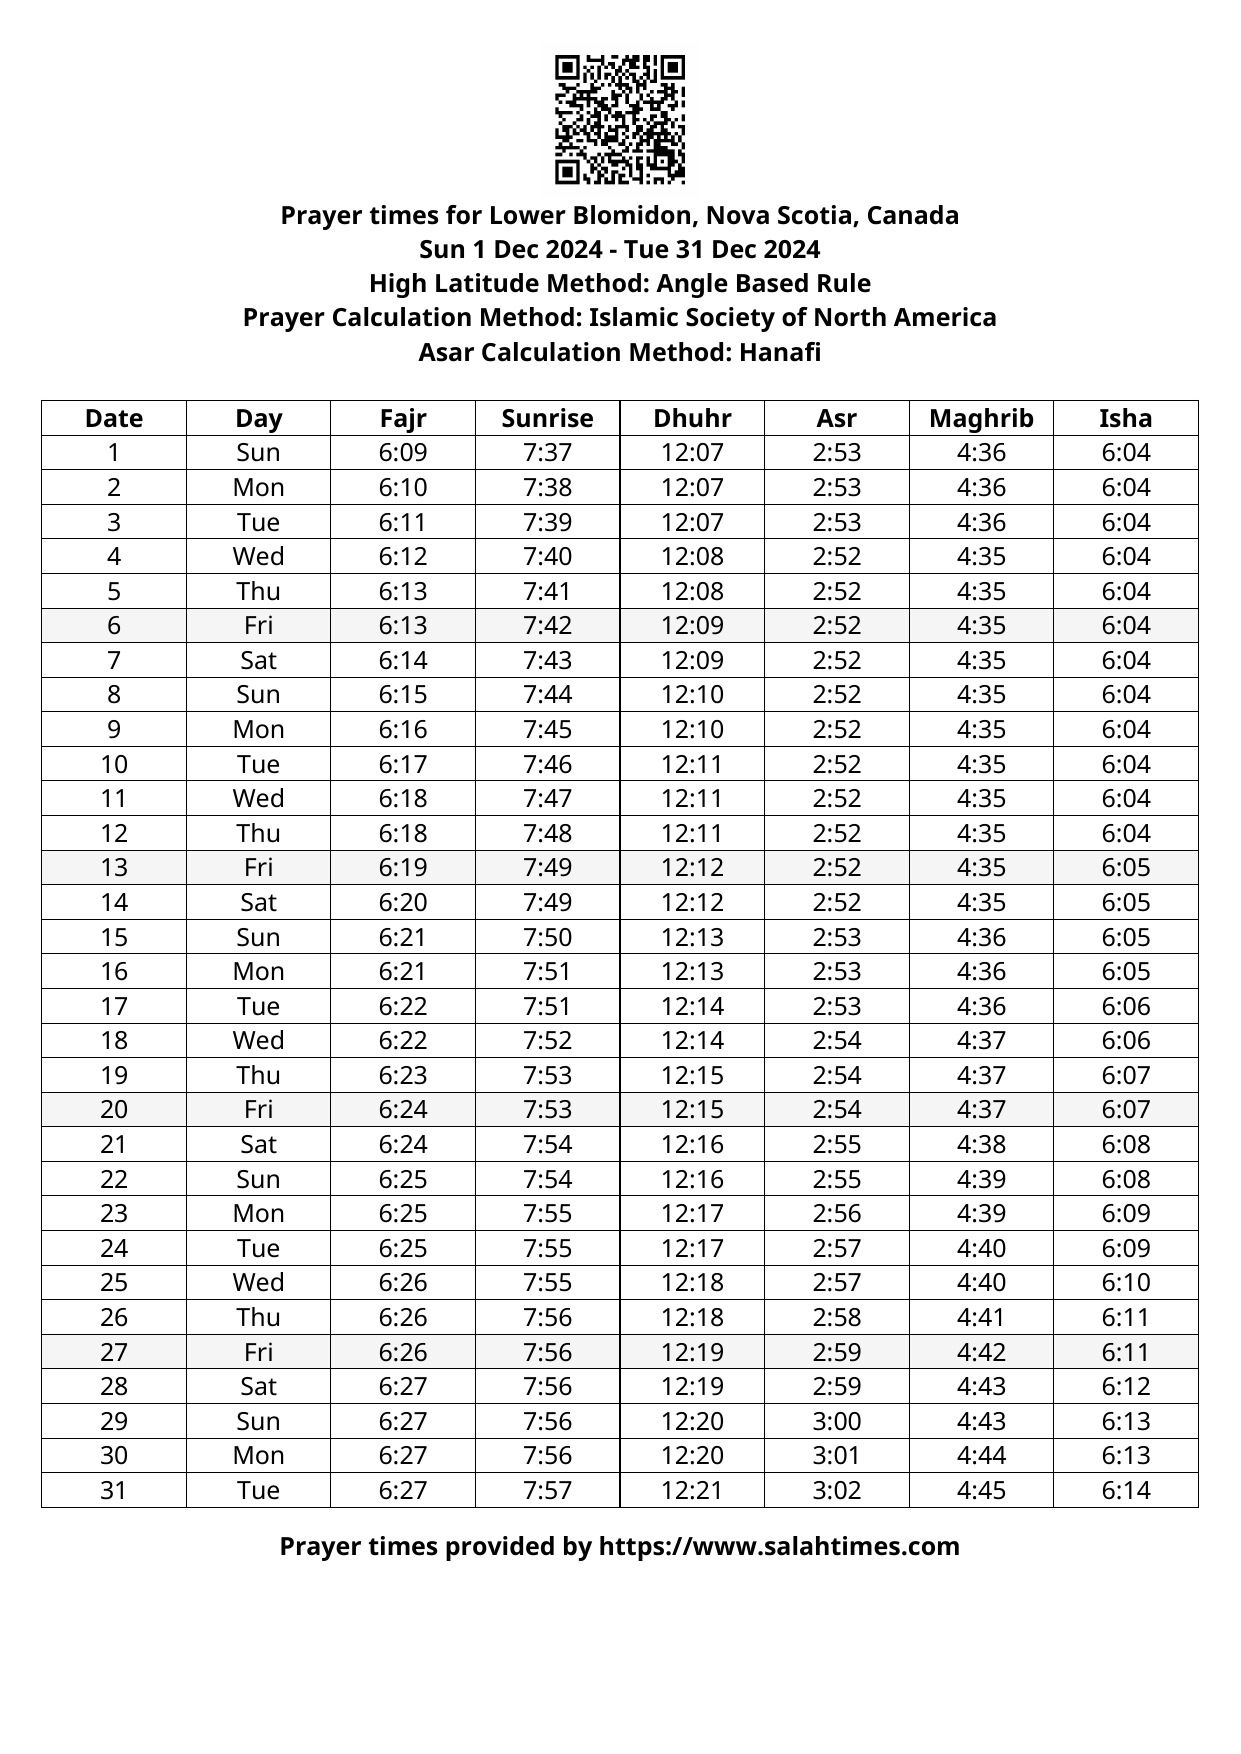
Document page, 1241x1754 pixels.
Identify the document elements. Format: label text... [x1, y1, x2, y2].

text Prayer times provided by https://www.salahtimes.com [42, 1528, 1198, 1563]
table_cell Tue [187, 1473, 330, 1507]
table_cell 7:40 [476, 539, 619, 573]
table_cell 6:18 [331, 816, 475, 849]
table_cell 4 [42, 539, 186, 573]
table_cell 7:49 [476, 885, 619, 919]
table_cell 12:08 [621, 539, 764, 573]
table_cell Sun [187, 1404, 330, 1437]
table_cell 2:53 [765, 436, 909, 469]
table_cell 6:04 [1054, 470, 1198, 504]
table_header Dhuhr [621, 401, 764, 434]
table_cell 6:04 [1054, 609, 1198, 642]
table_cell Thu [187, 574, 330, 607]
table_cell 13 [42, 851, 186, 884]
table_cell 2:55 [765, 1162, 909, 1195]
table_cell 6:05 [1054, 851, 1198, 884]
table_cell 6:22 [331, 1024, 475, 1057]
table_cell 6:09 [331, 436, 475, 469]
table_cell 2:54 [765, 1058, 909, 1092]
table_cell 4:36 [910, 436, 1053, 469]
table_cell 4:40 [910, 1266, 1053, 1299]
table_cell 6:11 [331, 505, 475, 538]
table_cell 6:11 [1054, 1300, 1198, 1334]
table_cell 31 [42, 1473, 186, 1507]
table_cell 8 [42, 678, 186, 711]
table_header Isha [1054, 401, 1198, 434]
table_cell 12:12 [621, 885, 764, 919]
table_cell 6:05 [1054, 920, 1198, 953]
table_cell 7:53 [476, 1058, 619, 1092]
table_cell 7:57 [476, 1473, 619, 1507]
table_cell 12:07 [621, 505, 764, 538]
table_cell Fri [187, 851, 330, 884]
table_cell Wed [187, 781, 330, 815]
table_cell 7:56 [476, 1404, 619, 1437]
table_cell 6:18 [331, 781, 475, 815]
table_cell 7:46 [476, 747, 619, 780]
table_cell Tue [187, 747, 330, 780]
table_cell Wed [187, 539, 330, 573]
table_cell 7:51 [476, 989, 619, 1022]
table_cell 12:21 [621, 1473, 764, 1507]
table_cell 6:04 [1054, 781, 1198, 815]
table_cell 7:55 [476, 1266, 619, 1299]
table_cell 6:05 [1054, 885, 1198, 919]
table_cell 4:35 [910, 885, 1053, 919]
table_cell 12:11 [621, 781, 764, 815]
table_cell 7:56 [476, 1300, 619, 1334]
table_cell 6:04 [1054, 539, 1198, 573]
table_cell Thu [187, 1058, 330, 1092]
table_cell 4:36 [910, 505, 1053, 538]
table_cell 3 [42, 505, 186, 538]
table_cell 2:52 [765, 851, 909, 884]
table_cell 6:04 [1054, 816, 1198, 849]
table_cell 6:21 [331, 954, 475, 988]
table_cell 2:57 [765, 1266, 909, 1299]
table_cell 2:52 [765, 609, 909, 642]
table_cell 17 [42, 989, 186, 1022]
table_cell 4:37 [910, 1058, 1053, 1092]
table_cell 6:25 [331, 1162, 475, 1195]
table_cell 12:14 [621, 1024, 764, 1057]
table_cell 2:53 [765, 989, 909, 1022]
table_cell 7:39 [476, 505, 619, 538]
table_cell 1 [42, 436, 186, 469]
table_cell 12:16 [621, 1162, 764, 1195]
table_cell 2 [42, 470, 186, 504]
table_cell 6:09 [1054, 1196, 1198, 1230]
table_cell 12:10 [621, 712, 764, 746]
table_cell 4:40 [910, 1231, 1053, 1264]
table_cell 6:10 [1054, 1266, 1198, 1299]
table_cell 20 [42, 1093, 186, 1126]
table_cell 4:39 [910, 1196, 1053, 1230]
table_cell 2:54 [765, 1024, 909, 1057]
table_cell Sun [187, 678, 330, 711]
table_cell 2:52 [765, 643, 909, 677]
table_cell 7:55 [476, 1231, 619, 1264]
table_cell 4:35 [910, 712, 1053, 746]
table_cell 12:15 [621, 1058, 764, 1092]
table_cell 2:52 [765, 712, 909, 746]
table_cell Tue [187, 1231, 330, 1264]
table_cell 7 [42, 643, 186, 677]
table_cell 7:52 [476, 1024, 619, 1057]
table_cell 6:24 [331, 1093, 475, 1126]
table_cell 3:00 [765, 1404, 909, 1437]
table_cell 6:08 [1054, 1127, 1198, 1161]
table_cell 6:04 [1054, 505, 1198, 538]
table_cell 2:52 [765, 816, 909, 849]
table_cell 14 [42, 885, 186, 919]
table_header Asr [765, 401, 909, 434]
table_cell 23 [42, 1196, 186, 1230]
table_cell 9 [42, 712, 186, 746]
table_cell 15 [42, 920, 186, 953]
table_cell 6:04 [1054, 747, 1198, 780]
table_cell Sun [187, 1162, 330, 1195]
table_cell 2:55 [765, 1127, 909, 1161]
table_cell 2:58 [765, 1300, 909, 1334]
table_cell 26 [42, 1300, 186, 1334]
table_cell 4:36 [910, 954, 1053, 988]
table_cell 12:15 [621, 1093, 764, 1126]
table_cell 7:50 [476, 920, 619, 953]
table_cell 4:39 [910, 1162, 1053, 1195]
table_cell 4:35 [910, 851, 1053, 884]
table_cell Mon [187, 1196, 330, 1230]
table_cell 4:43 [910, 1404, 1053, 1437]
table_cell 6:13 [331, 574, 475, 607]
table_cell 2:57 [765, 1231, 909, 1264]
table_cell 4:35 [910, 609, 1053, 642]
table_cell 2:52 [765, 574, 909, 607]
table_cell Sat [187, 885, 330, 919]
table_cell 4:36 [910, 470, 1053, 504]
table_cell 7:38 [476, 470, 619, 504]
table_cell 7:45 [476, 712, 619, 746]
table_cell 4:37 [910, 1093, 1053, 1126]
table_cell Fri [187, 1335, 330, 1368]
table_cell 7:49 [476, 851, 619, 884]
table_cell 27 [42, 1335, 186, 1368]
text Prayer times for Lower Blomidon, Nova Scotia, Canada [42, 198, 1198, 232]
table_cell 4:35 [910, 643, 1053, 677]
table_cell 18 [42, 1024, 186, 1057]
table_cell 11 [42, 781, 186, 815]
table_cell 12:12 [621, 851, 764, 884]
table_cell 6:08 [1054, 1162, 1198, 1195]
table_cell 2:52 [765, 885, 909, 919]
text Sun 1 Dec 2024 - Tue 31 Dec 2024 [42, 232, 1198, 266]
table_cell 4:38 [910, 1127, 1053, 1161]
table_cell Wed [187, 1024, 330, 1057]
table_cell Mon [187, 712, 330, 746]
table_cell Thu [187, 1300, 330, 1334]
table_header Date [42, 401, 186, 434]
table_cell 6:26 [331, 1300, 475, 1334]
table_cell 3:01 [765, 1439, 909, 1472]
table_cell 6:13 [331, 609, 475, 642]
table_cell 12:17 [621, 1196, 764, 1230]
table_cell 12:20 [621, 1404, 764, 1437]
table_header Sunrise [476, 401, 619, 434]
table_cell 2:52 [765, 747, 909, 780]
table_cell 6:04 [1054, 712, 1198, 746]
table_cell 10 [42, 747, 186, 780]
table_cell 6:17 [331, 747, 475, 780]
table_cell Mon [187, 954, 330, 988]
table_cell 2:53 [765, 920, 909, 953]
table_cell 12:10 [621, 678, 764, 711]
table_cell 7:54 [476, 1162, 619, 1195]
table_cell 2:59 [765, 1369, 909, 1403]
table_cell 12:07 [621, 436, 764, 469]
table_cell 2:59 [765, 1335, 909, 1368]
table_cell 24 [42, 1231, 186, 1264]
table_cell 6:27 [331, 1369, 475, 1403]
table_cell 4:35 [910, 539, 1053, 573]
table_cell 4:45 [910, 1473, 1053, 1507]
table_cell 7:43 [476, 643, 619, 677]
table_cell 6:14 [1054, 1473, 1198, 1507]
table_cell 6:23 [331, 1058, 475, 1092]
table_cell 12:11 [621, 816, 764, 849]
table_cell Sat [187, 643, 330, 677]
table_cell 12:13 [621, 954, 764, 988]
table_cell 4:35 [910, 816, 1053, 849]
table_cell 6:14 [331, 643, 475, 677]
table_cell 6:04 [1054, 643, 1198, 677]
table_cell 4:35 [910, 574, 1053, 607]
table_cell 4:41 [910, 1300, 1053, 1334]
table_cell 12:13 [621, 920, 764, 953]
table_cell 12:16 [621, 1127, 764, 1161]
table_cell Sat [187, 1127, 330, 1161]
table_cell 12:19 [621, 1335, 764, 1368]
table_cell Thu [187, 816, 330, 849]
table_header Fajr [331, 401, 475, 434]
table_cell 4:36 [910, 920, 1053, 953]
table_cell 4:43 [910, 1369, 1053, 1403]
table_cell 7:44 [476, 678, 619, 711]
table_cell 30 [42, 1439, 186, 1472]
table_cell 7:42 [476, 609, 619, 642]
picture [542, 41, 699, 198]
table_cell 6:06 [1054, 1024, 1198, 1057]
table_cell 12:09 [621, 609, 764, 642]
table_cell 6:21 [331, 920, 475, 953]
table_cell 6:06 [1054, 989, 1198, 1022]
table_cell 6:27 [331, 1439, 475, 1472]
table_cell 19 [42, 1058, 186, 1092]
table_cell 6:04 [1054, 436, 1198, 469]
table_cell 12:18 [621, 1300, 764, 1334]
table_cell 6:04 [1054, 574, 1198, 607]
table_cell 6:22 [331, 989, 475, 1022]
table_cell 7:54 [476, 1127, 619, 1161]
table_cell 4:35 [910, 678, 1053, 711]
table_cell 5 [42, 574, 186, 607]
table_cell 12:11 [621, 747, 764, 780]
table_cell 12:08 [621, 574, 764, 607]
table_header Maghrib [910, 401, 1053, 434]
table_cell 7:55 [476, 1196, 619, 1230]
table_cell 2:52 [765, 781, 909, 815]
table_cell 28 [42, 1369, 186, 1403]
table_cell Fri [187, 1093, 330, 1126]
table_cell 4:44 [910, 1439, 1053, 1472]
table_cell 6:12 [1054, 1369, 1198, 1403]
table_cell 3:02 [765, 1473, 909, 1507]
table_header Day [187, 401, 330, 434]
table_cell 12:17 [621, 1231, 764, 1264]
table_cell 12:09 [621, 643, 764, 677]
table_cell 12:18 [621, 1266, 764, 1299]
text Prayer Calculation Method: Islamic Society of North America [42, 300, 1198, 334]
table_cell 2:56 [765, 1196, 909, 1230]
table_cell 12:19 [621, 1369, 764, 1403]
table_cell Tue [187, 989, 330, 1022]
table_cell 12:20 [621, 1439, 764, 1472]
table_cell 7:37 [476, 436, 619, 469]
table_cell 22 [42, 1162, 186, 1195]
table_cell 7:56 [476, 1369, 619, 1403]
table_cell 21 [42, 1127, 186, 1161]
table_cell 7:47 [476, 781, 619, 815]
table_cell 4:37 [910, 1024, 1053, 1057]
table_cell 4:42 [910, 1335, 1053, 1368]
table_cell 2:53 [765, 954, 909, 988]
table_cell 7:56 [476, 1335, 619, 1368]
table_cell 6:26 [331, 1266, 475, 1299]
table_cell 7:56 [476, 1439, 619, 1472]
table_cell 6:05 [1054, 954, 1198, 988]
table_cell 12:07 [621, 470, 764, 504]
table_cell 6:13 [1054, 1404, 1198, 1437]
table_cell 6:09 [1054, 1231, 1198, 1264]
table_cell 4:35 [910, 747, 1053, 780]
table_cell 7:53 [476, 1093, 619, 1126]
table_cell Mon [187, 1439, 330, 1472]
table_cell Sat [187, 1369, 330, 1403]
table_cell 6:25 [331, 1231, 475, 1264]
table_cell 12:14 [621, 989, 764, 1022]
table_cell 6:19 [331, 851, 475, 884]
table_cell 7:48 [476, 816, 619, 849]
table_cell 6:25 [331, 1196, 475, 1230]
table_cell 6:26 [331, 1335, 475, 1368]
table_cell 6:13 [1054, 1439, 1198, 1472]
text Asar Calculation Method: Hanafi [42, 334, 1198, 368]
text High Latitude Method: Angle Based Rule [42, 266, 1198, 300]
table_cell Wed [187, 1266, 330, 1299]
table_cell Sun [187, 920, 330, 953]
table_cell 6:12 [331, 539, 475, 573]
table_cell 6:16 [331, 712, 475, 746]
table_cell 6 [42, 609, 186, 642]
table_cell 6:15 [331, 678, 475, 711]
table_cell 6:07 [1054, 1058, 1198, 1092]
table_cell 16 [42, 954, 186, 988]
table_cell 6:20 [331, 885, 475, 919]
table_cell Tue [187, 505, 330, 538]
table_cell Mon [187, 470, 330, 504]
table_cell 2:53 [765, 470, 909, 504]
table_cell 4:36 [910, 989, 1053, 1022]
table_cell 6:24 [331, 1127, 475, 1161]
table_cell 29 [42, 1404, 186, 1437]
table_cell 7:51 [476, 954, 619, 988]
table_cell 6:04 [1054, 678, 1198, 711]
table_cell Fri [187, 609, 330, 642]
table_cell 25 [42, 1266, 186, 1299]
table_cell 2:52 [765, 678, 909, 711]
table_cell 6:27 [331, 1404, 475, 1437]
table_cell 6:07 [1054, 1093, 1198, 1126]
table_cell 2:52 [765, 539, 909, 573]
table_cell 6:27 [331, 1473, 475, 1507]
table_cell 4:35 [910, 781, 1053, 815]
table_cell 12 [42, 816, 186, 849]
table_cell 7:41 [476, 574, 619, 607]
table_cell Sun [187, 436, 330, 469]
table_cell 2:54 [765, 1093, 909, 1126]
table_cell 2:53 [765, 505, 909, 538]
table_cell 6:10 [331, 470, 475, 504]
table_cell 6:11 [1054, 1335, 1198, 1368]
